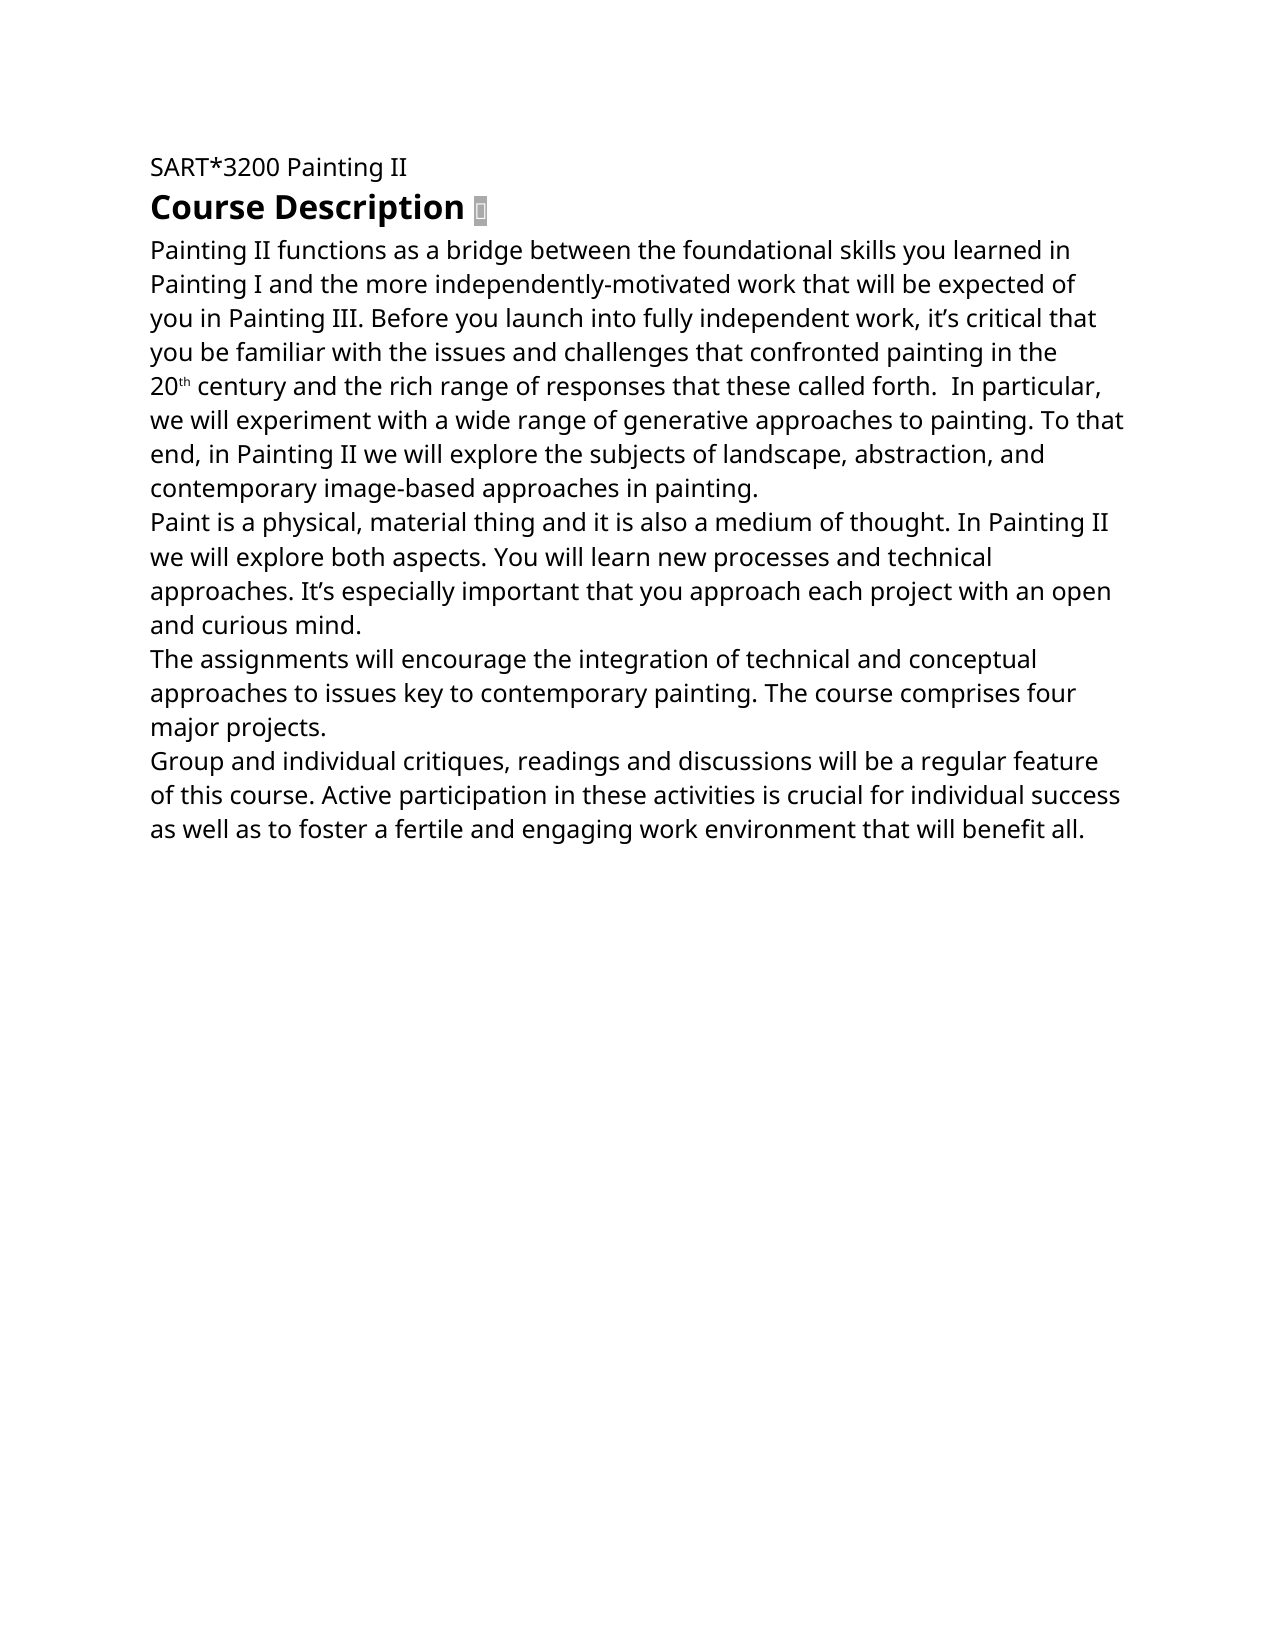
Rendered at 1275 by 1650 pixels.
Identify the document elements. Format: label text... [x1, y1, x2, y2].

text Painting II functions as a bridge between the foundational skills you learned in Painting I and the more independently-motivated work that will be expected of you in Painting III. Before you launch into fully independent work, it’s critical that you be familiar with the issues and challenges that confronted painting in the 20th century and the rich range of responses that these called forth. In particular, we will experiment with a wide range of generative approaches to painting. To that end, in Painting II we will explore the subjects of landscape, abstraction, and contemporary image-based approaches in painting. Paint is a physical, material thing and it is also a medium of thought. In Painting II we will explore both aspects. You will learn new processes and technical approaches. It’s especially important that you approach each project with an open and curious mind. The assignments will encourage the integration of technical and conceptual approaches to issues key to contemporary painting. The course comprises four major projects. Group and individual critiques, readings and discussions will be a regular feature of this course. Active participation in these activities is crucial for individual success as well as to foster a fertile and engaging work environment that will benefit all. [150, 233, 1125, 846]
text SART*3200 Painting II [150, 150, 1125, 184]
subtitle Course Description  [150, 184, 1125, 229]
